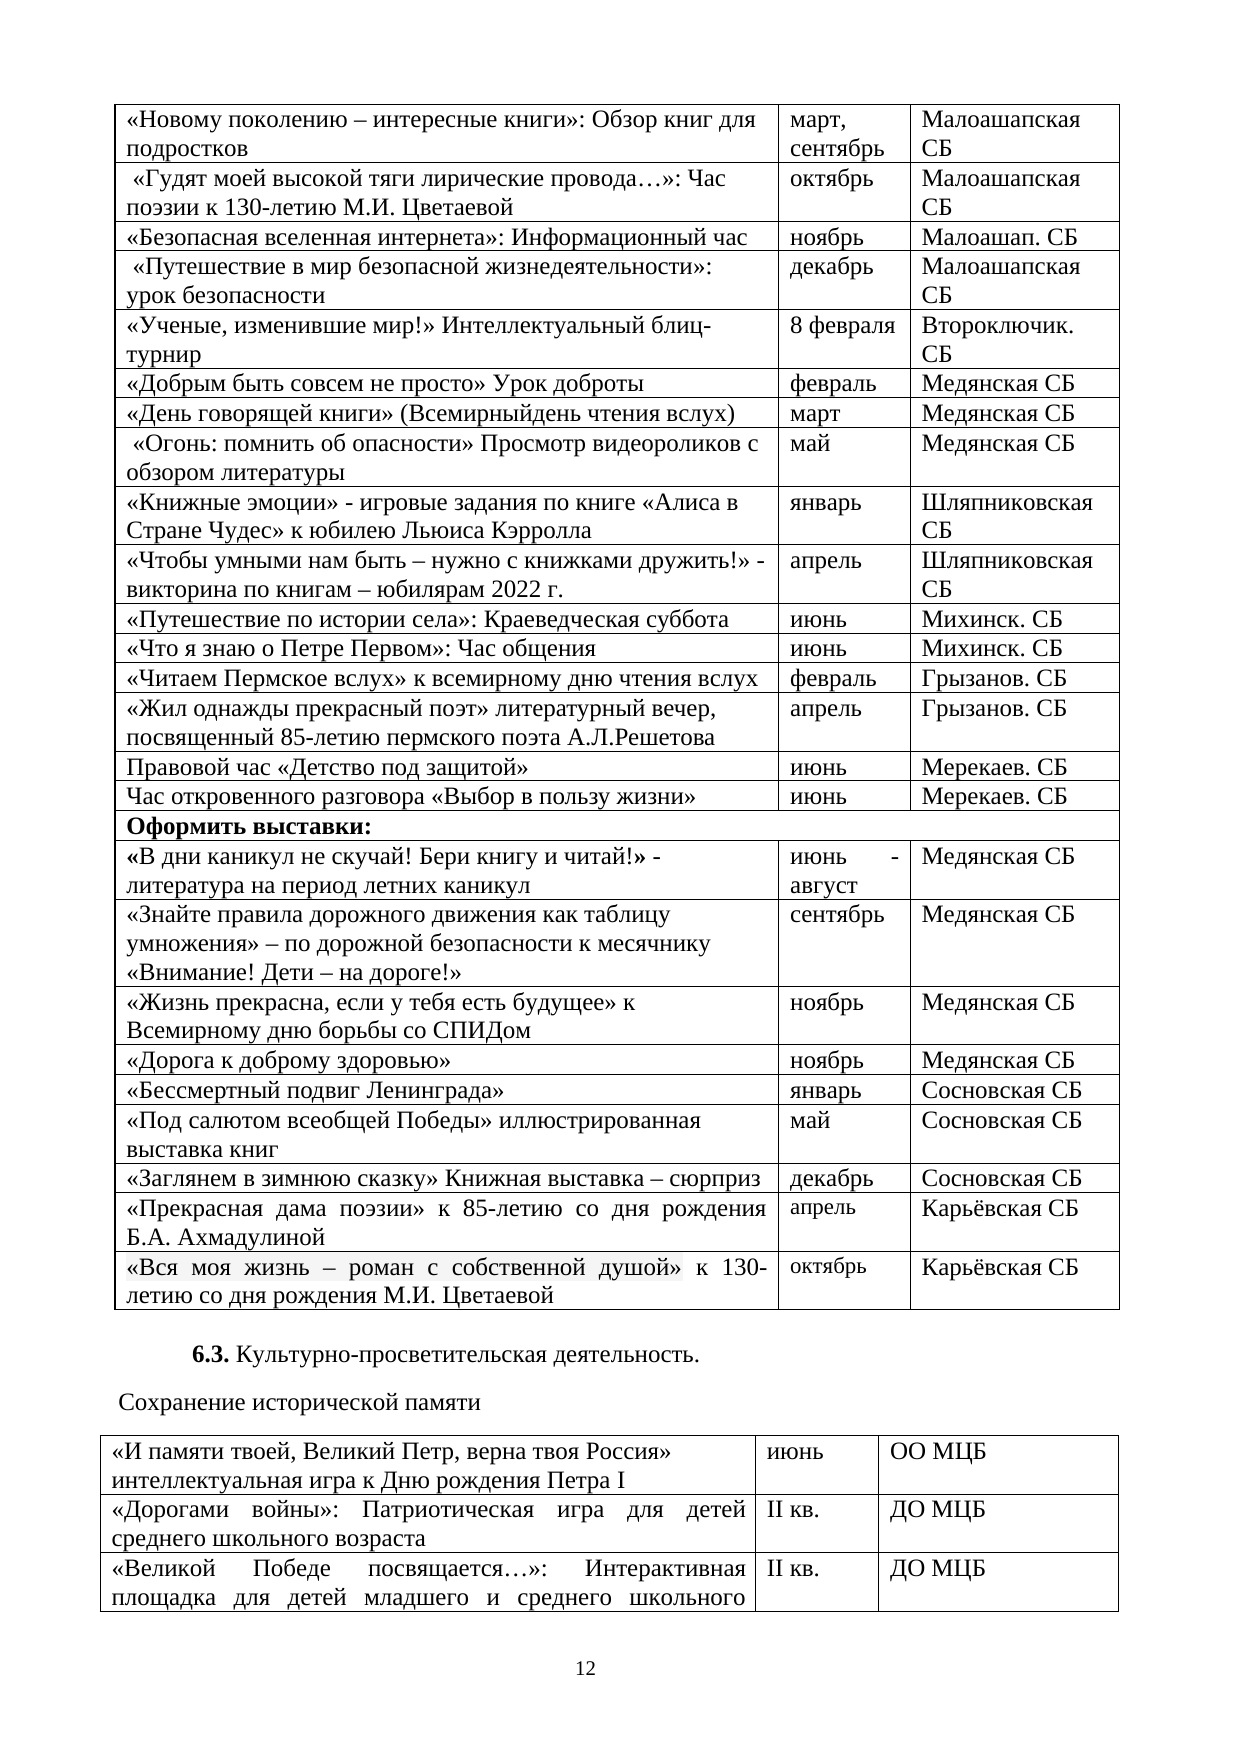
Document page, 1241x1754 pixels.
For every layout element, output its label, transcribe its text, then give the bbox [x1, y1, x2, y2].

table_cell Грызанов. СБ [911, 693, 1119, 751]
table_cell «В дни каникул не скучай! Бери книгу и читай!» - литература на период летних каникул [116, 841, 778, 898]
table_cell Михинск. СБ [911, 604, 1119, 632]
table_header июнь [756, 1436, 878, 1493]
table_cell «День говорящей книги» (Всемирныйдень чтения вслух) [116, 398, 778, 427]
table_cell Медянская СБ [911, 841, 1119, 898]
table_cell апрель [779, 1193, 910, 1251]
table_header «И памяти твоей, Великий Петр, верна твоя Россия» интеллектуальная игра к Дню рождения Петра I [101, 1436, 755, 1493]
table_cell «Великой Победе посвящается…»: Интерактивная площадка для детей младшего и среднего школьного возраста [101, 1553, 755, 1611]
table_cell Малоашапская СБ [911, 105, 1119, 162]
table_cell июнь [779, 781, 910, 810]
table_cell II кв. [756, 1553, 878, 1611]
table_cell февраль [779, 663, 910, 692]
table_cell Медянская СБ [911, 398, 1119, 427]
table_cell Мерекаев. СБ [911, 781, 1119, 810]
table_cell июнь [779, 752, 910, 780]
table_cell «Путешествие по истории села»: Краеведческая суббота [116, 604, 778, 632]
table_cell Сосновская СБ [911, 1075, 1119, 1104]
table_cell октябрь [779, 1252, 910, 1309]
table_cell декабрь [779, 1164, 910, 1192]
table_cell Час откровенного разговора «Выбор в пользу жизни» [116, 781, 778, 810]
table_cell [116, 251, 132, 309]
table_cell «Бессмертный подвиг Ленинграда» [116, 1075, 778, 1104]
table_cell ДО МЦБ [879, 1553, 1118, 1611]
table_cell июнь - август [779, 841, 910, 898]
text Сохранение исторической памяти [118, 1387, 1053, 1416]
table_cell март [779, 398, 910, 427]
table_cell «Путешествие в мир безопасной жизнедеятельности»: урок безопасности [325, 251, 778, 309]
table_cell Оформить выставки: [116, 811, 1119, 840]
table_cell Малоашап. СБ [911, 222, 1119, 250]
table_cell сентябрь [779, 900, 910, 986]
table_cell январь [779, 487, 910, 544]
table_cell «Безопасная вселенная интернета»: Информационный час [116, 222, 778, 250]
table_cell Медянская СБ [911, 900, 1119, 986]
table_cell март, сентябрь [779, 105, 910, 162]
table_header ОО МЦБ [879, 1436, 1118, 1493]
table_cell «Ученые, изменившие мир!» Интеллектуальный блиц-турнир [116, 310, 778, 367]
table_cell «Дорога к доброму здоровью» [116, 1045, 778, 1074]
table_cell Малоашапская СБ [911, 163, 1119, 221]
table_cell «Жизнь прекрасна, если у тебя есть будущее» к Всемирному дню борьбы со СПИДом [116, 987, 778, 1044]
table_cell «Жил однажды прекрасный поэт» литературный вечер, посвященный 85-летию пермского поэта А.Л.Решетова [116, 693, 778, 751]
table_cell Сосновская СБ [911, 1105, 1119, 1162]
table_cell «Читаем Пермское вслух» к всемирному дню чтения вслух [116, 663, 778, 692]
table_cell «Новому поколению – интересные книги»: Обзор книг для подростков [116, 105, 778, 162]
table_cell «Что я знаю о Петре Первом»: Час общения [116, 634, 778, 662]
table_cell II кв. [756, 1495, 878, 1552]
table_cell апрель [779, 545, 910, 603]
table_cell Шляпниковская СБ [911, 487, 1119, 544]
table_cell «Чтобы умными нам быть – нужно с книжками дружить!» - викторина по книгам – юбилярам 2022 г. [116, 545, 778, 603]
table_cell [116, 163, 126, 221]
table_cell Михинск. СБ [911, 634, 1119, 662]
table_cell Грызанов. СБ [911, 663, 1119, 692]
table_cell Медянская СБ [911, 1045, 1119, 1074]
table_cell июнь [779, 634, 910, 662]
table_cell Медянская СБ [911, 428, 1119, 486]
table_cell «Гудят моей высокой тяги лирические провода…»: Час поэзии к 130-летию М.И. Цветаевой [514, 163, 778, 221]
table_cell 8 февраля [779, 310, 910, 367]
table_cell май [779, 428, 910, 486]
text 6.3. Культурно-просветительская деятельность. [118, 1339, 1053, 1368]
table_cell Второключик. СБ [911, 310, 1119, 367]
table_cell Шляпниковская СБ [911, 545, 1119, 603]
table_cell «Заглянем в зимнюю сказку» Книжная выставка – сюрприз [116, 1164, 778, 1192]
table_cell «Вся моя жизнь – роман с собственной душой» к 130-летию со дня рождения М.И. Цветаевой [116, 1252, 778, 1309]
table_cell ноябрь [779, 1045, 910, 1074]
table_cell Карьёвская СБ [911, 1193, 1119, 1251]
table_cell Мерекаев. СБ [911, 752, 1119, 780]
table_cell «Добрым быть совсем не просто» Урок доброты [116, 369, 778, 397]
table_cell ноябрь [779, 222, 910, 250]
table_cell Медянская СБ [911, 369, 1119, 397]
table_cell «Под салютом всеобщей Победы» иллюстрированная выставка книг [116, 1105, 778, 1162]
table_cell Правовой час «Детство под защитой» [116, 752, 778, 780]
table_cell май [779, 1105, 910, 1162]
table_cell «Прекрасная дама поэзии» к 85-летию со дня рождения Б.А. Ахмадулиной [116, 1193, 778, 1251]
table_cell «Огонь: помнить об опасности» Просмотр видеороликов с обзором литературы [116, 428, 778, 486]
table_cell апрель [779, 693, 910, 751]
table_cell февраль [779, 369, 910, 397]
table_cell декабрь [779, 251, 910, 309]
table_cell «Знайте правила дорожного движения как таблицу умножения» – по дорожной безопасности к месячнику «Внимание! Дети – на дороге!» [116, 900, 778, 986]
table_cell «Книжные эмоции» - игровые задания по книге «Алиса в Стране Чудес» к юбилею Льюиса Кэрролла [116, 487, 778, 544]
table_cell ДО МЦБ [879, 1495, 1118, 1552]
table_cell ноябрь [779, 987, 910, 1044]
table_cell Медянская СБ [911, 987, 1119, 1044]
table_cell «Дорогами войны»: Патриотическая игра для детей среднего школьного возраста [101, 1495, 755, 1552]
table_cell июнь [779, 604, 910, 632]
table_cell Карьёвская СБ [911, 1252, 1119, 1309]
table_cell Малоашапская СБ [911, 251, 1119, 309]
table_cell Сосновская СБ [911, 1164, 1119, 1192]
table_cell январь [779, 1075, 910, 1104]
table_cell октябрь [779, 163, 910, 221]
